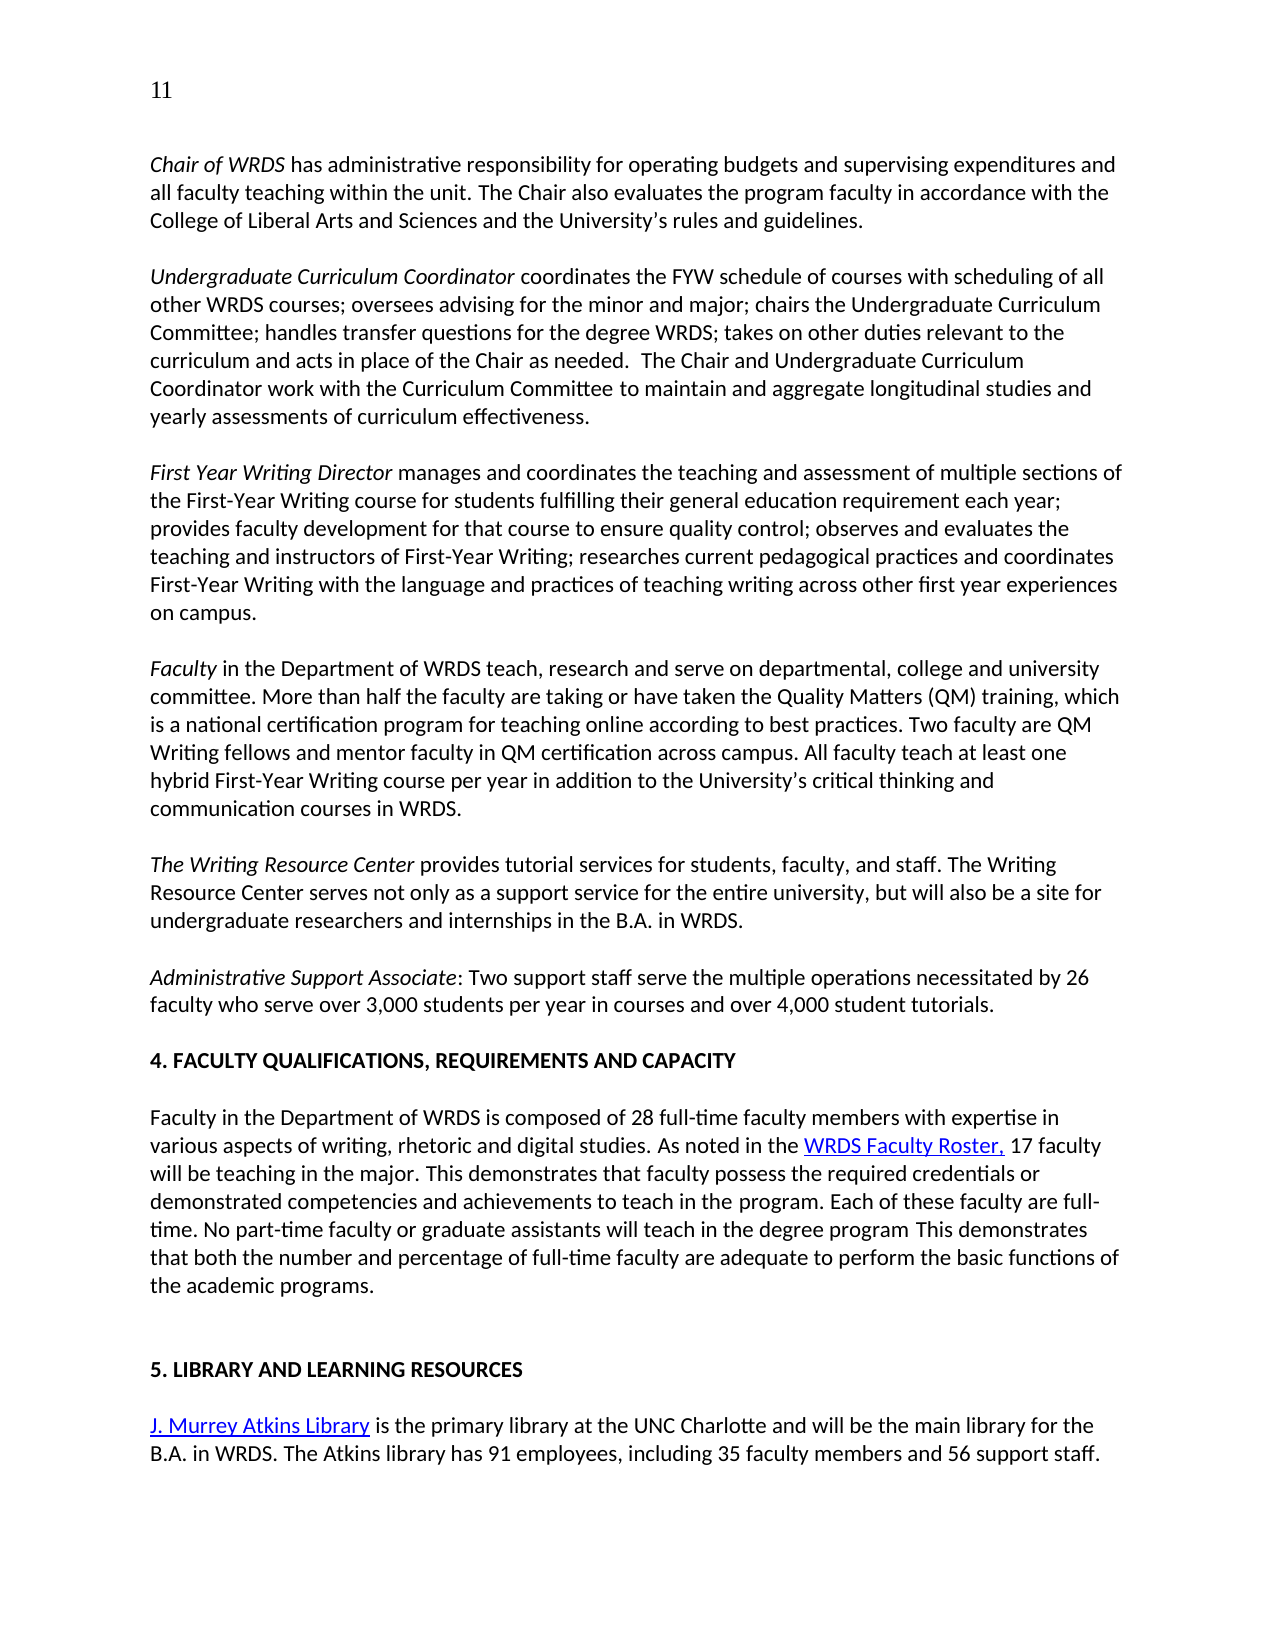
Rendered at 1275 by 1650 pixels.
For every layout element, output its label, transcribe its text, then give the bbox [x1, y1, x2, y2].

text The Writing Resource Center provides tutorial services for students, faculty, and staff. The Writing Resource Center serves not only as a support service for the entire university, but will also be a site for undergraduate researchers and internships in the B.A. in WRDS. [150, 851, 1125, 934]
text Faculty in the Department of WRDS teach, research and serve on departmental, college and university committee. More than half the faculty are taking or have taken the Quality Matters (QM) training, which is a national certification program for teaching online according to best practices. Two faculty are QM Writing fellows and mentor faculty in QM certification across campus. All faculty teach at least one hybrid First-Year Writing course per year in addition to the University’s critical thinking and communication courses in WRDS. [150, 654, 1125, 822]
text First Year Writing Director manages and coordinates the teaching and assessment of multiple sections of the First-Year Writing course for students fulfilling their general education requirement each year; provides faculty development for that course to ensure quality control; observes and evaluates the teaching and instructors of First-Year Writing; researches current pedagogical practices and coordinates First-Year Writing with the language and practices of teaching writing across other first year experiences on campus. [150, 458, 1125, 626]
list Faculty in the Department of WRDS is composed of 28 full-time faculty members with expertise in various aspects of writing, rhetoric and digital studies. As noted in the WRDS Faculty Roster, 17 faculty will be teaching in the major. This demonstrates that faculty possess the required credentials or demonstrated competencies and achievements to teach in the program. Each of these faculty are full-time. No part-time faculty or graduate assistants will teach in the degree program This demonstrates that both the number and percentage of full-time faculty are adequate to perform the basic functions of the academic programs. [150, 1103, 1125, 1299]
text Chair of WRDS has administrative responsibility for operating budgets and supervising expenditures and all faculty teaching within the unit. The Chair also evaluates the program faculty in accordance with the College of Liberal Arts and Sciences and the University’s rules and guidelines. [150, 150, 1125, 234]
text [150, 1411, 1125, 1467]
text Administrative Support Associate: Two support staff serve the multiple operations necessitated by 26 faculty who serve over 3,000 students per year in courses and over 4,000 student tutorials. [150, 963, 1125, 1019]
text 4. FACULTY QUALIFICATIONS, REQUIREMENTS AND CAPACITY [150, 1047, 1125, 1075]
text Undergraduate Curriculum Coordinator coordinates the FYW schedule of courses with scheduling of all other WRDS courses; oversees advising for the minor and major; chairs the Undergraduate Curriculum Committee; handles transfer questions for the degree WRDS; takes on other duties relevant to the curriculum and acts in place of the Chair as needed. The Chair and Undergraduate Curriculum Coordinator work with the Curriculum Committee to maintain and aggregate longitudinal studies and yearly assessments of curriculum effectiveness. [150, 262, 1125, 430]
text 5. LIBRARY AND LEARNING RESOURCES [150, 1355, 1125, 1383]
